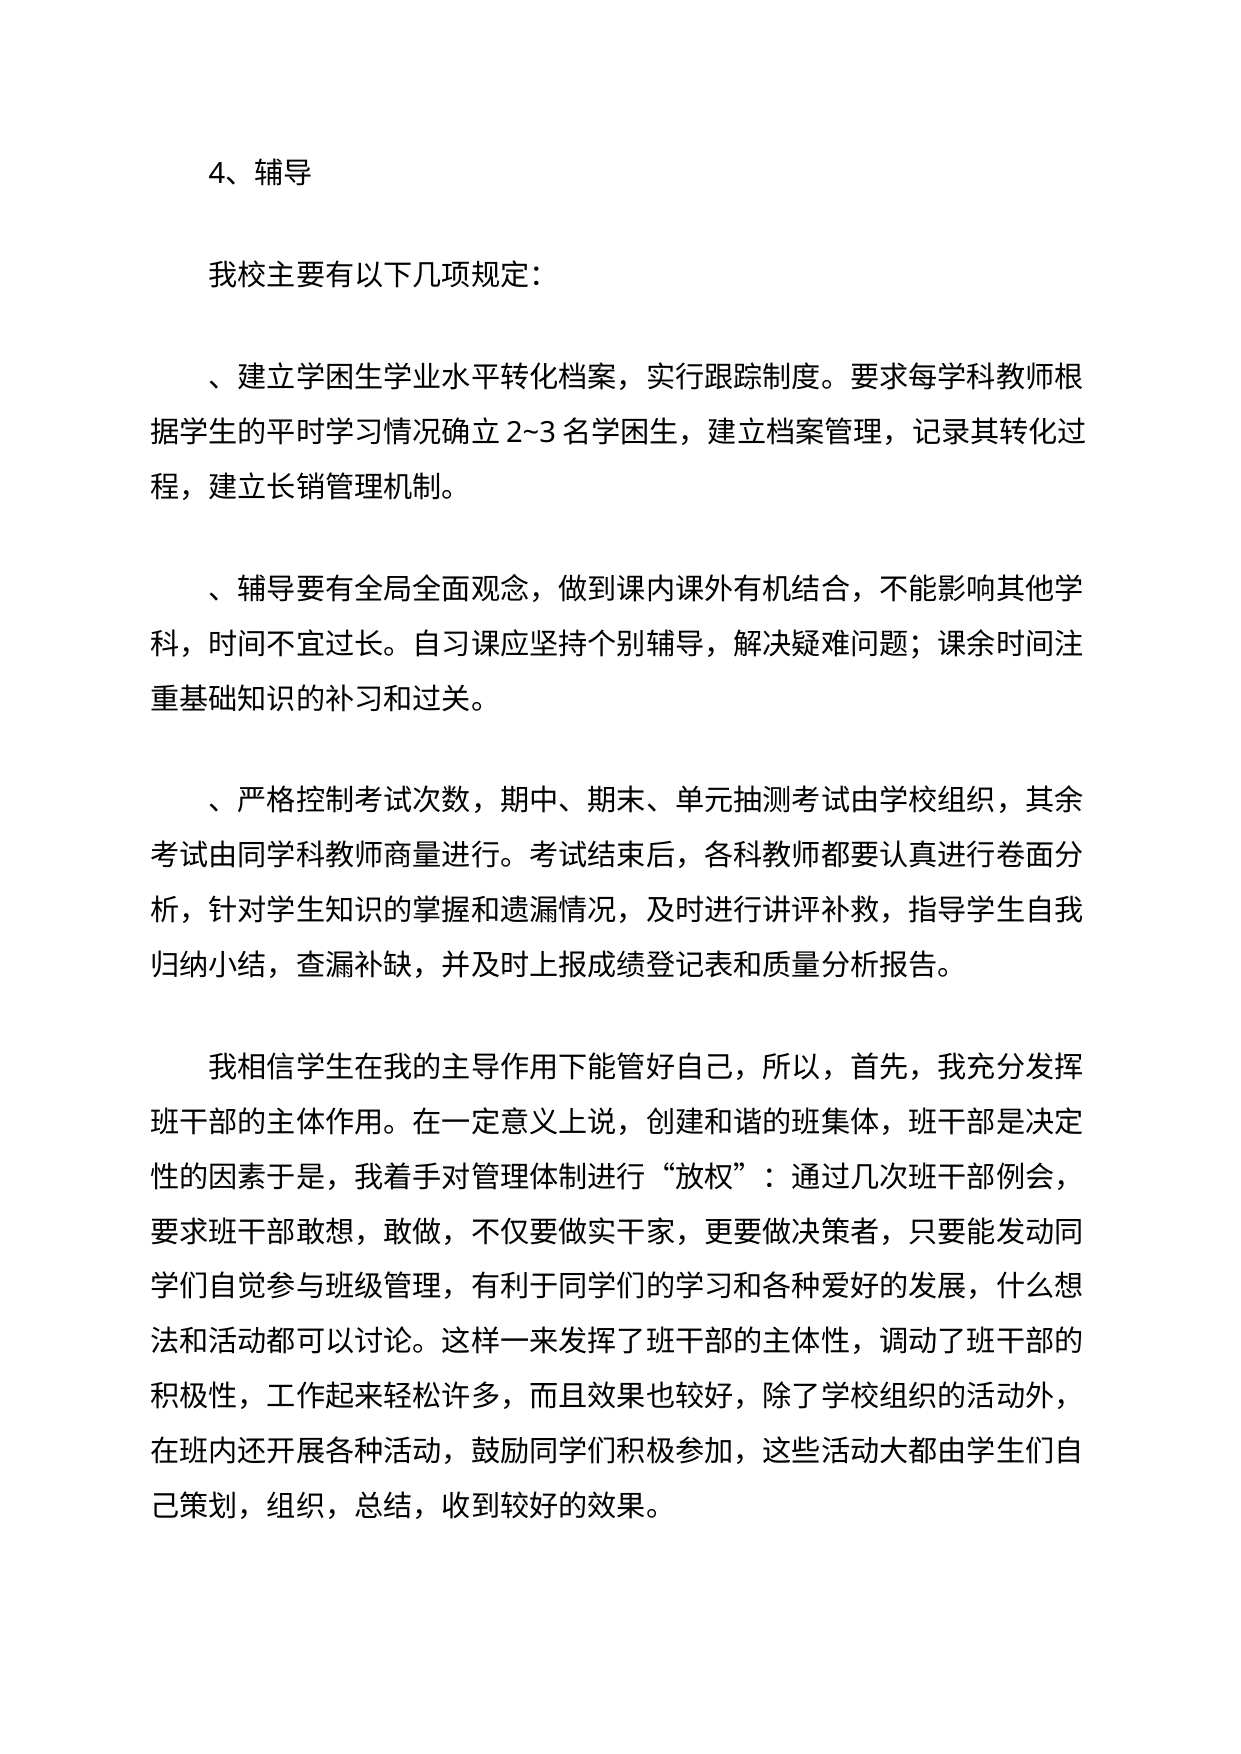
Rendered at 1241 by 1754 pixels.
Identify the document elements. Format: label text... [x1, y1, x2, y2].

text 、严格控制考试次数，期中、期末、单元抽测考试由学校组织，其余考试由同学科教师商量进行。考试结束后，各科教师都要认真进行卷面分析，针对学生知识的掌握和遗漏情况，及时进行讲评补救，指导学生自我归纳小结，查漏补缺，并及时上报成绩登记表和质量分析报告。 [150, 777, 1090, 984]
text 我相信学生在我的主导作用下能管好自己，所以，首先，我充分发挥班干部的主体作用。在一定意义上说，创建和谐的班集体，班干部是决定性的因素于是，我着手对管理体制进行“放权”：通过几次班干部例会，要求班干部敢想，敢做，不仅要做实干家，更要做决策者，只要能发动同学们自觉参与班级管理，有利于同学们的学习和各种爱好的发展，什么想法和活动都可以讨论。这样一来发挥了班干部的主体性，调动了班干部的积极性，工作起来轻松许多，而且效果也较好，除了学校组织的活动外，在班内还开展各种活动，鼓励同学们积极参加，这些活动大都由学生们自己策划，组织，总结，收到较好的效果。 [150, 1043, 1090, 1525]
text 、辅导要有全局全面观念，做到课内课外有机结合，不能影响其他学科，时间不宜过长。自习课应坚持个别辅导，解决疑难问题；课余时间注重基础知识的补习和过关。 [150, 565, 1090, 717]
text 我校主要有以下几项规定： [150, 252, 1090, 294]
text 、建立学困生学业水平转化档案，实行跟踪制度。要求每学科教师根据学生的平时学习情况确立2~3名学困生，建立档案管理，记录其转化过程，建立长销管理机制。 [150, 354, 1090, 506]
text 4、辅导 [150, 150, 1090, 192]
